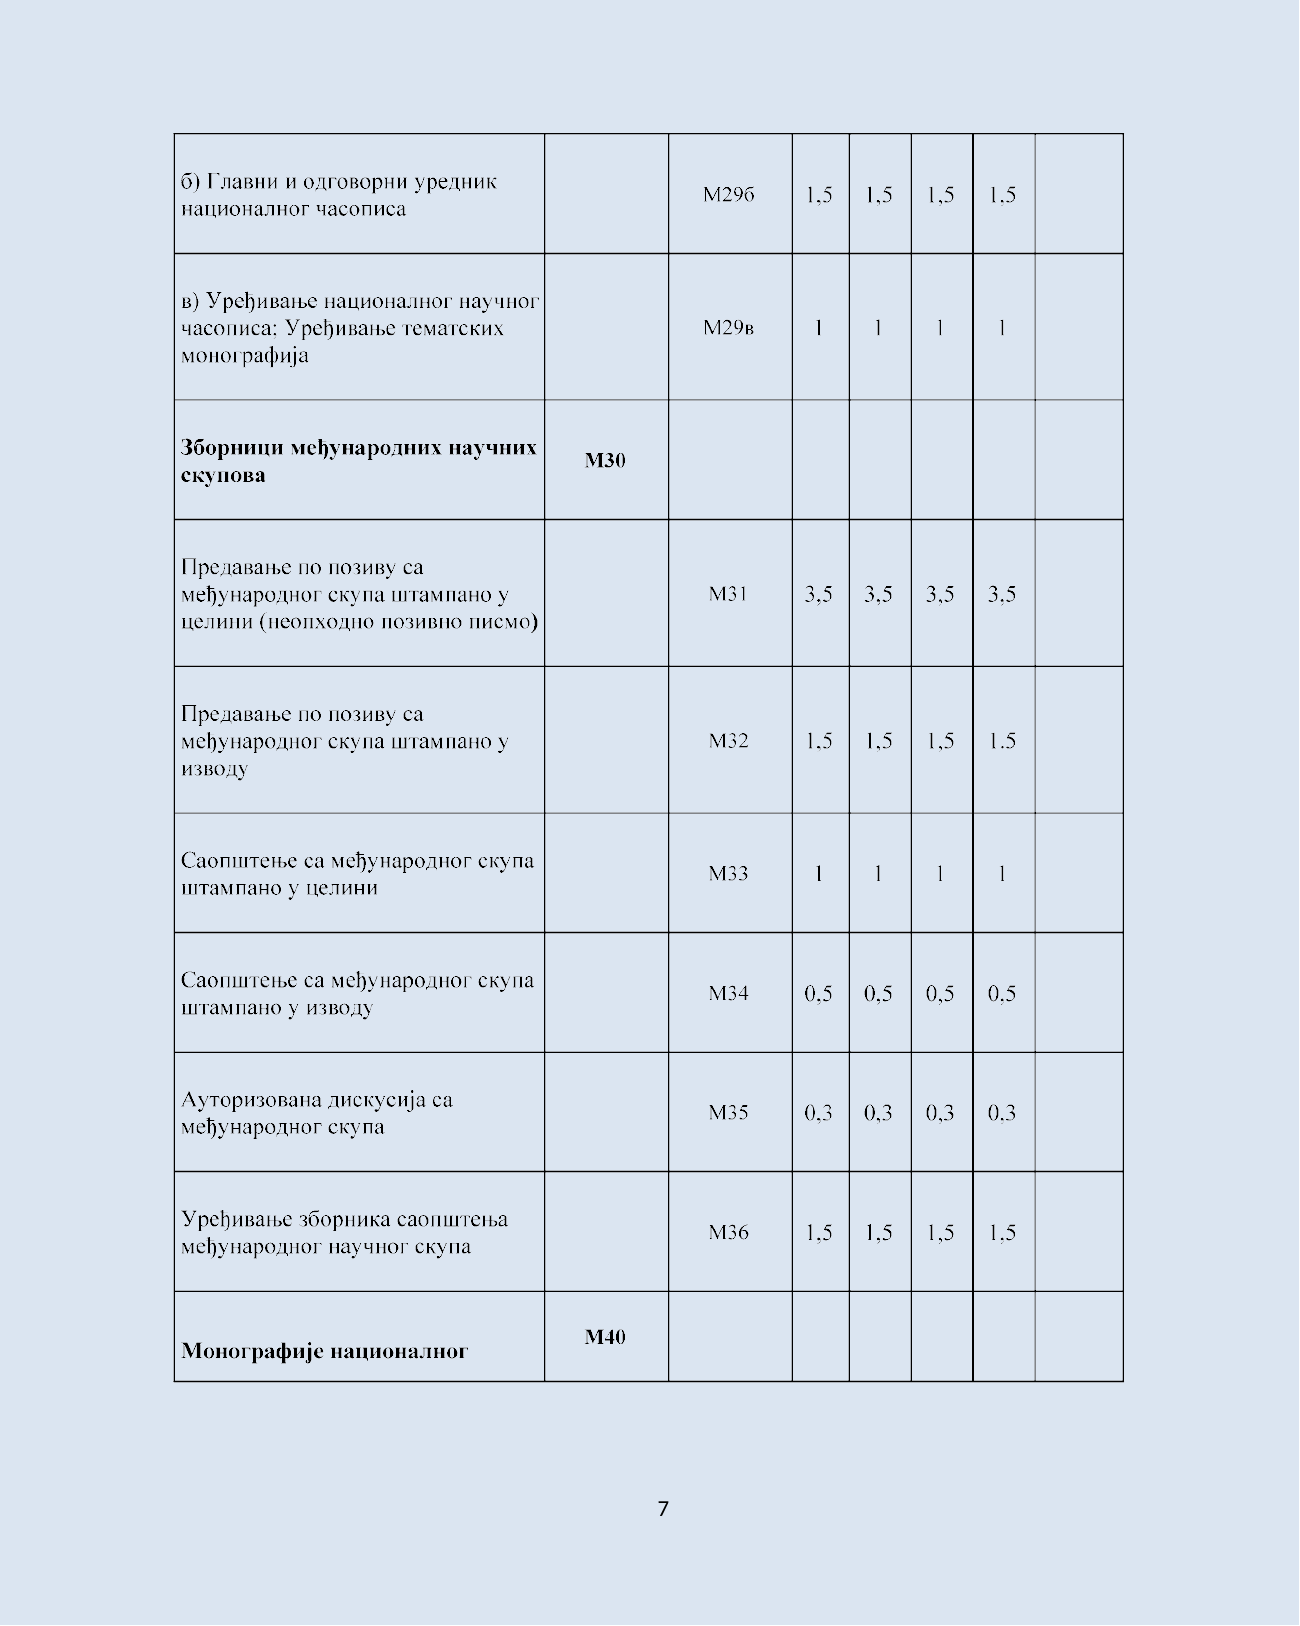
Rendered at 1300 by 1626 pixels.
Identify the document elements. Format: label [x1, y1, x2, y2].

picture [165, 128, 1130, 1388]
